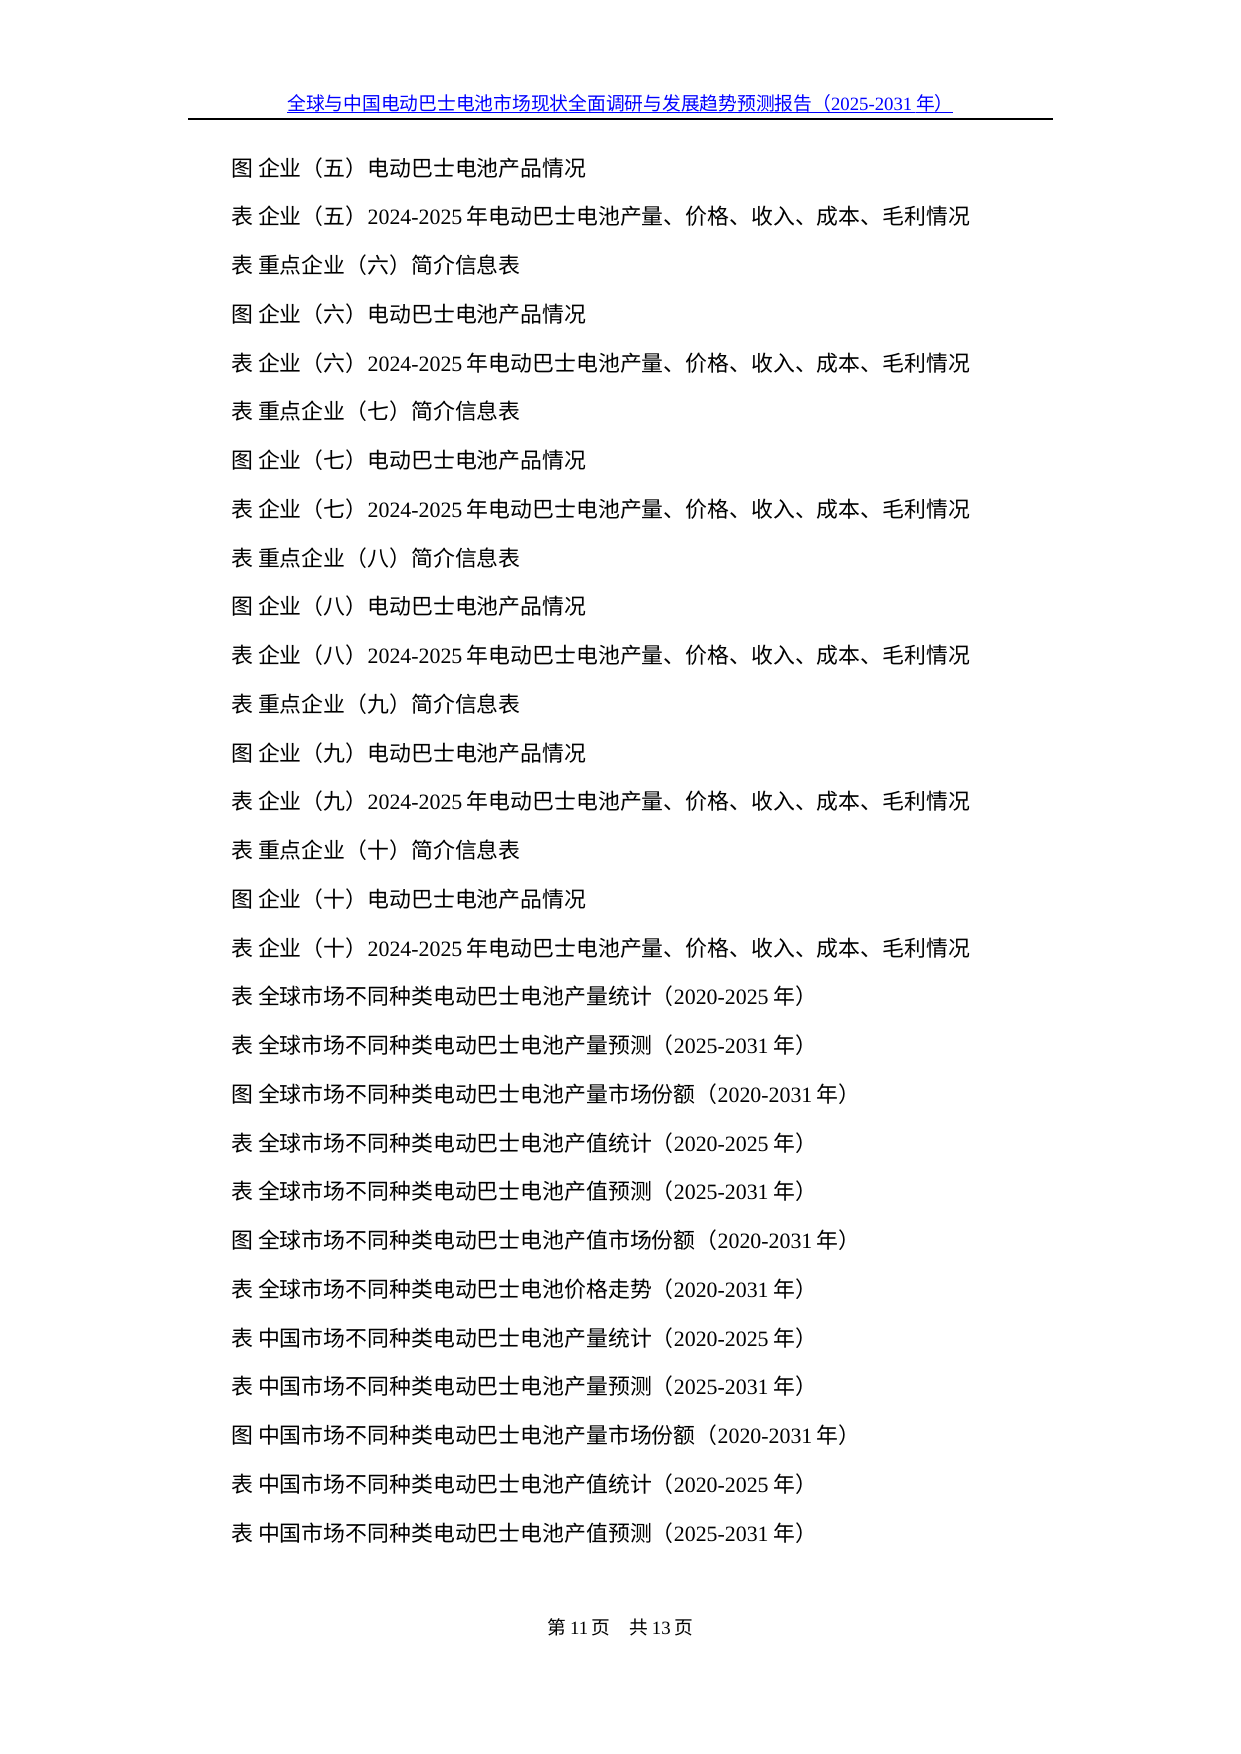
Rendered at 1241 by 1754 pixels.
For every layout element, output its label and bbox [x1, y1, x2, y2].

text [187, 150, 1053, 1548]
